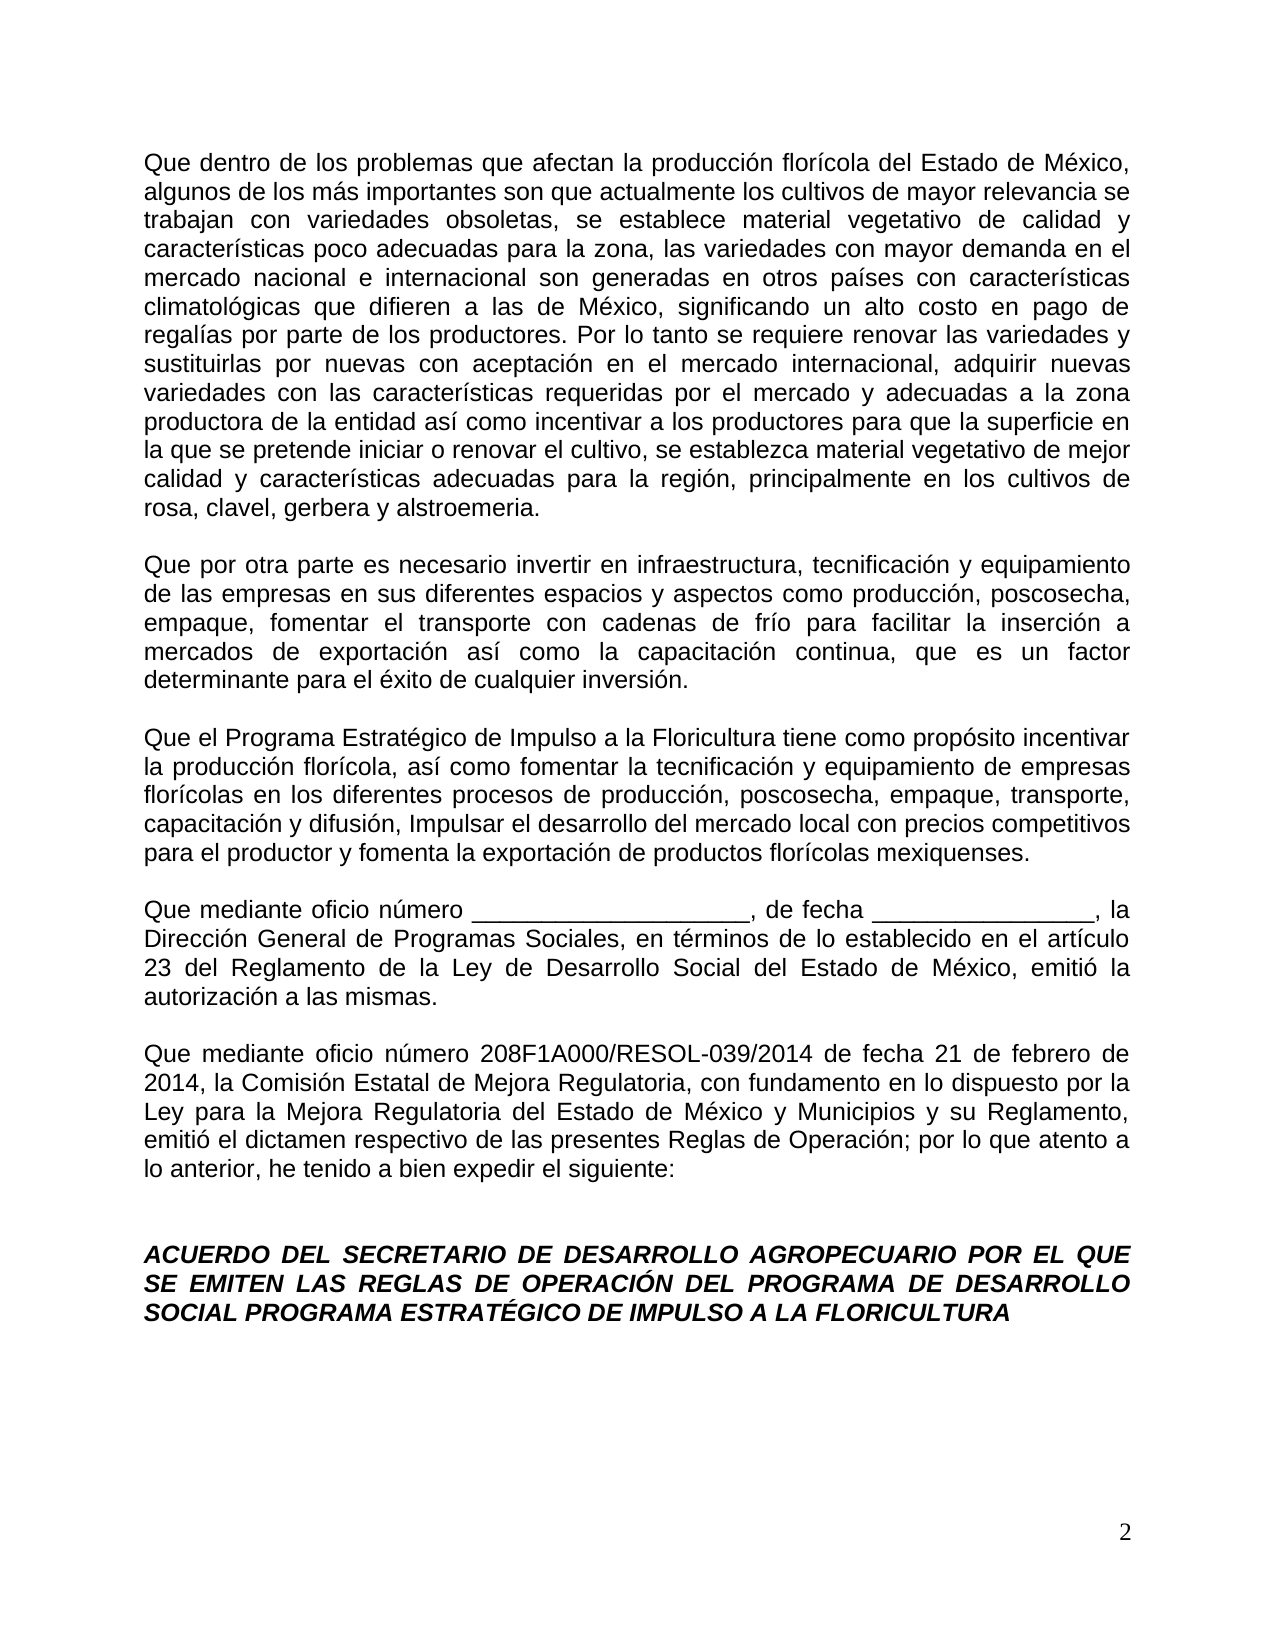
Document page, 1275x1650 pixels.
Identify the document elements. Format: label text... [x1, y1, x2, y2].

text Que por otra parte es necesario invertir en infraestructura, tecnificación y equipamiento de las empresas en sus diferentes espacios y aspectos como producción, poscosecha, empaque, fomentar el transporte con cadenas de frío para facilitar la inserción a mercados de exportación así como la capacitación continua, que es un factor determinante para el éxito de cualquier inversión. [143, 550, 1132, 694]
text ACUERDO DEL SECRETARIO DE DESARROLLO AGROPECUARIO POR EL QUE SE EMITEN LAS REGLAS DE OPERACIÓN DEL PROGRAMA DE DESARROLLO SOCIAL PROGRAMA ESTRATÉGICO DE IMPULSO A LA FLORICULTURA [143, 1240, 1131, 1326]
text Que mediante oficio número 208F1A000/RESOL-039/2014 de fecha 21 de febrero de 2014, la Comisión Estatal de Mejora Regulatoria, con fundamento en lo dispuesto por la Ley para la Mejora Regulatoria del Estado de México y Municipios y su Reglamento, emitió el dictamen respectivo de las presentes Reglas de Operación; por lo que atento a lo anterior, he tenido a bien expedir el siguiente: [143, 1039, 1131, 1183]
text Que el Programa Estratégico de Impulso a la Floricultura tiene como propósito incentivar la producción florícola, así como fomentar la tecnificación y equipamiento de empresas florícolas en los diferentes procesos de producción, poscosecha, empaque, transporte, capacitación y difusión, Impulsar el desarrollo del mercado local con precios competitivos para el productor y fomenta la exportación de productos florícolas mexiquenses. [143, 723, 1132, 866]
text Que dentro de los problemas que afectan la producción florícola del Estado de México, algunos de los más importantes son que actualmente los cultivos de mayor relevancia se trabajan con variedades obsoletas, se establece material vegetativo de calidad y características poco adecuadas para la zona, las variedades con mayor demanda en el mercado nacional e internacional son generadas en otros países con características climatológicas que difieren a las de México, significando un alto costo en pago de regalías por parte de los productores. Por lo tanto se requiere renovar las variedades y sustituirlas por nuevas con aceptación en el mercado internacional, adquirir nuevas variedades con las características requeridas por el mercado y adecuadas a la zona productora de la entidad así como incentivar a los productores para que la superficie en la que se pretende iniciar o renovar el cultivo, se establezca material vegetativo de mejor calidad y características adecuadas para la región, principalmente en los cultivos de rosa, clavel, gerbera y alstroemeria. [143, 148, 1132, 521]
text Que mediante oficio número ____________________, de fecha ________________, la Dirección General de Programas Sociales, en términos de lo establecido en el artículo 23 del Reglamento de la Ley de Desarrollo Social del Estado de México, emitió la autorización a las mismas. [143, 895, 1131, 1010]
